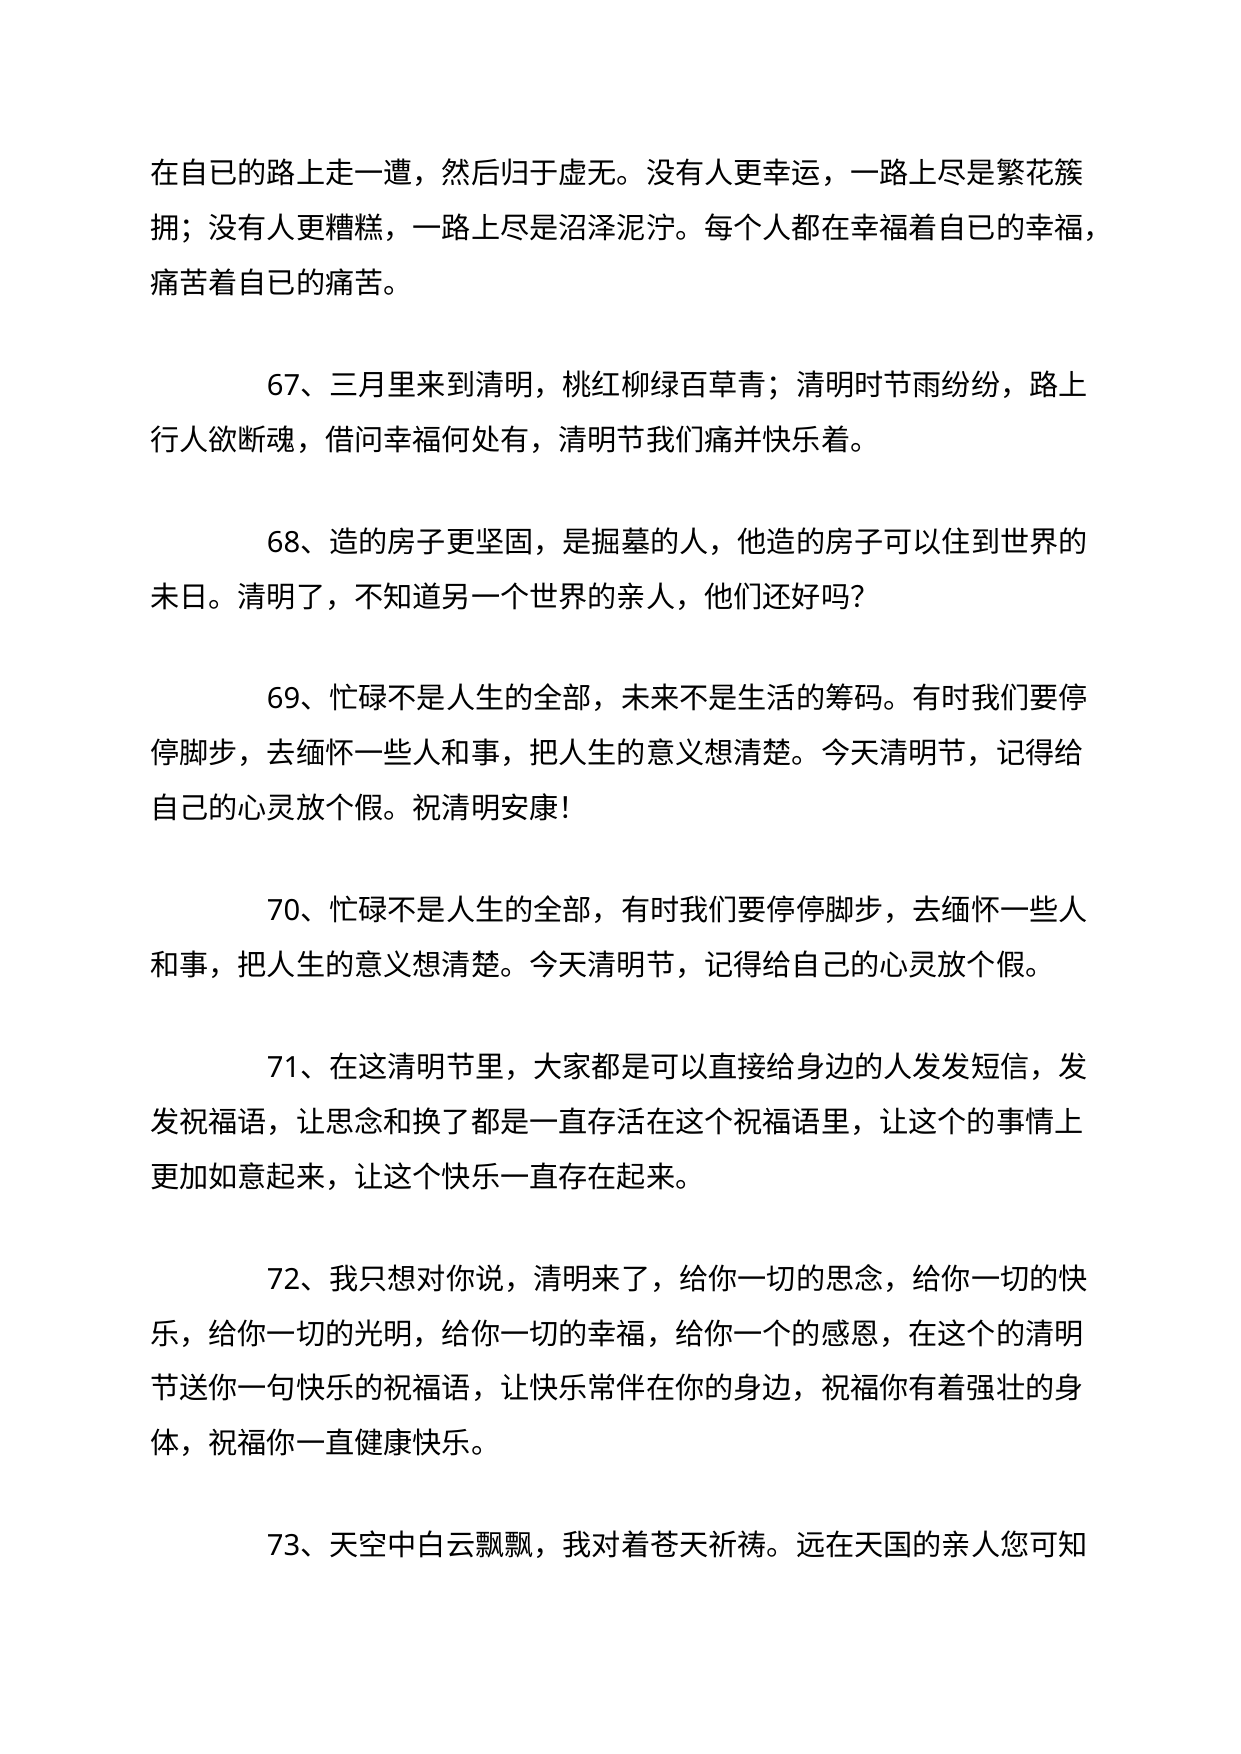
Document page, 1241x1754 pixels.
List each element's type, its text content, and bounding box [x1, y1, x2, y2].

text 70、忙碌不是人生的全部，有时我们要停停脚步，去缅怀一些人和事，把人生的意义想清楚。今天清明节，记得给自己的心灵放个假。 [150, 887, 1090, 984]
text 67、三月里来到清明，桃红柳绿百草青；清明时节雨纷纷，路上行人欲断魂，借问幸福何处有，清明节我们痛并快乐着。 [150, 362, 1090, 459]
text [150, 1522, 1090, 1564]
text 72、我只想对你说，清明来了，给你一切的思念，给你一切的快乐，给你一切的光明，给你一切的幸福，给你一个的感恩，在这个的清明节送你一句快乐的祝福语，让快乐常伴在你的身边，祝福你有着强壮的身体，祝福你一直健康快乐。 [150, 1255, 1090, 1462]
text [150, 150, 1090, 302]
text 69、忙碌不是人生的全部，未来不是生活的筹码。有时我们要停停脚步，去缅怀一些人和事，把人生的意义想清楚。今天清明节，记得给自己的心灵放个假。祝清明安康！ [150, 675, 1090, 827]
text 68、造的房子更坚固，是掘墓的人，他造的房子可以住到世界的未日。清明了，不知道另一个世界的亲人，他们还好吗？ [150, 518, 1090, 616]
text 71、在这清明节里，大家都是可以直接给身边的人发发短信，发发祝福语，让思念和换了都是一直存活在这个祝福语里，让这个的事情上更加如意起来，让这个快乐一直存在起来。 [150, 1043, 1090, 1196]
